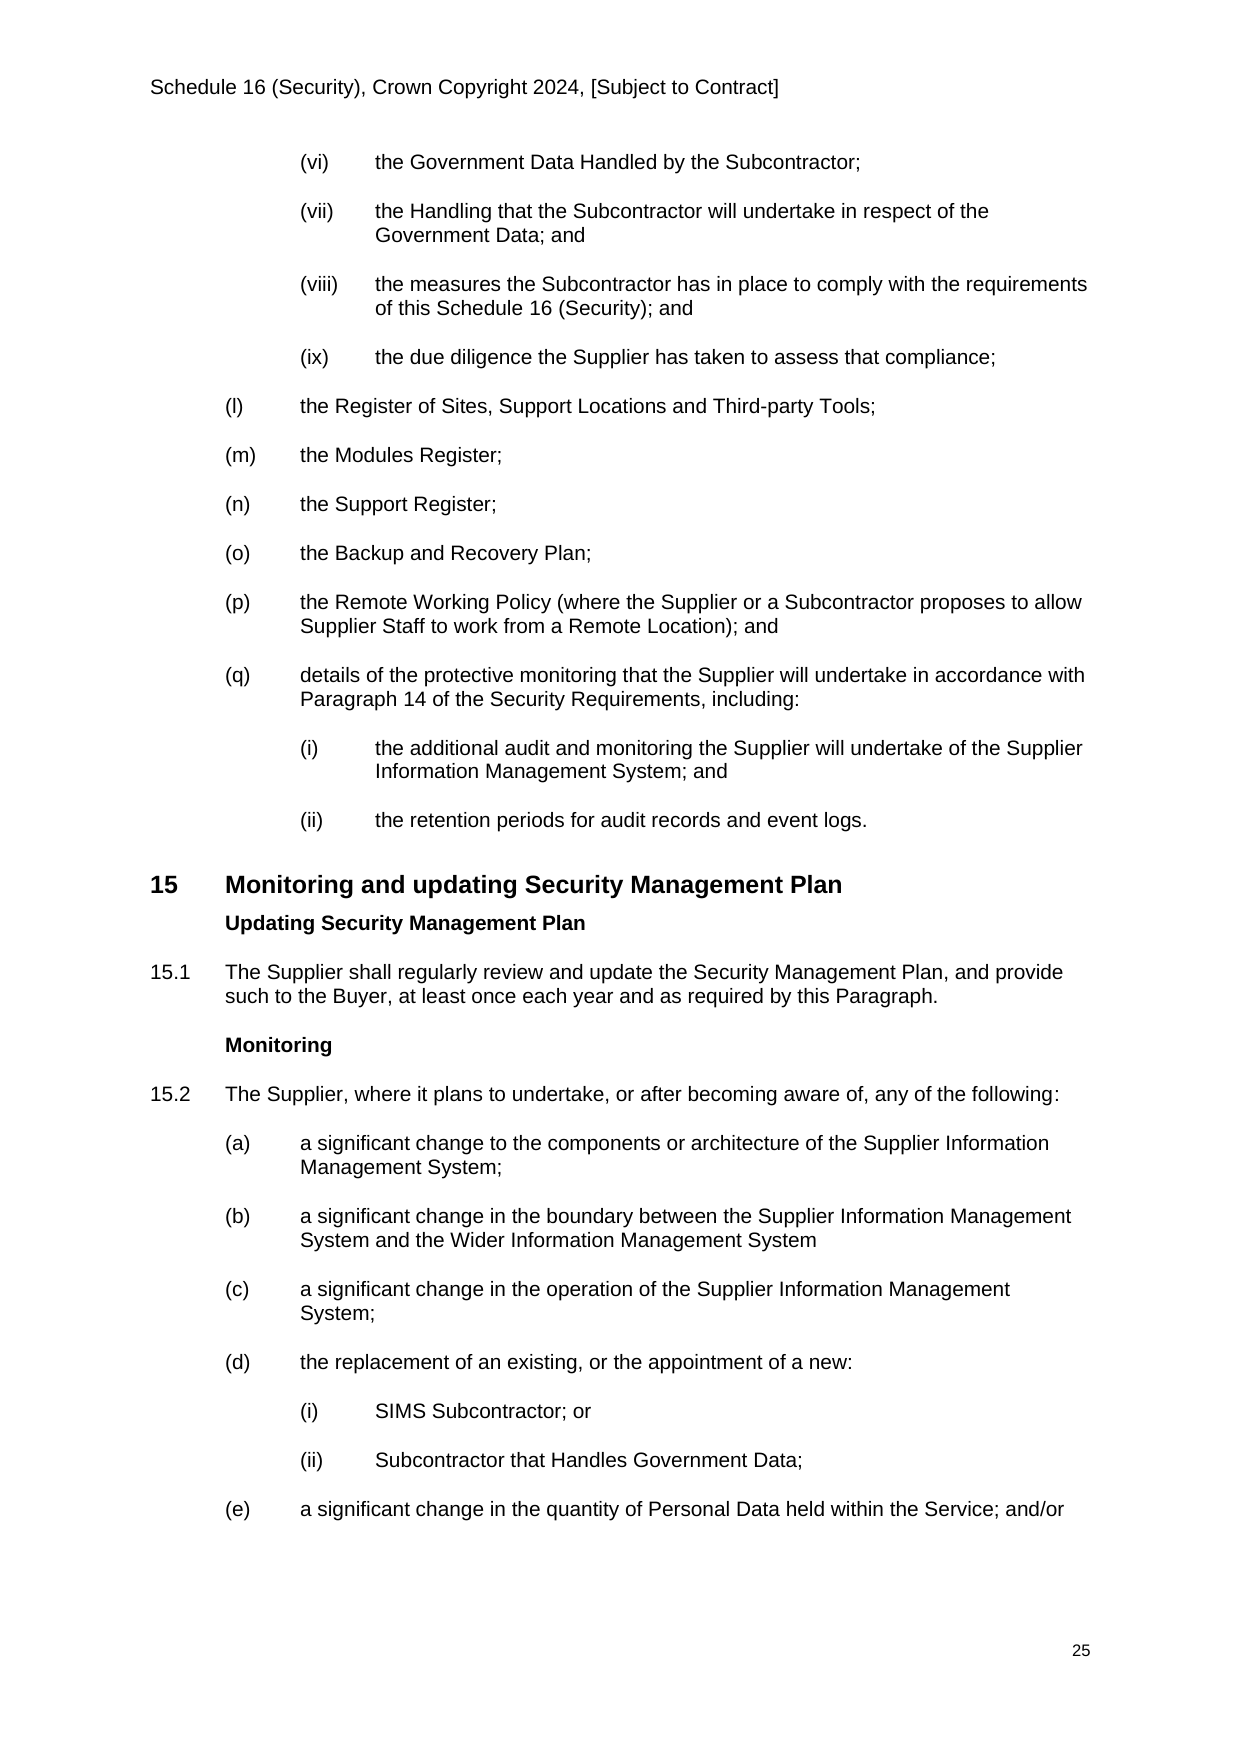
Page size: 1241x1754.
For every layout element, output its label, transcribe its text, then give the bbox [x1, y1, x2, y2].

subtitle The Supplier shall regularly review and update the Security Management Plan, and provide such to the Buyer, at least once each year and as required by this Paragraph. [150, 960, 1090, 1008]
subtitle Monitoring [225, 1033, 1090, 1057]
subtitle a significant change in the quantity of Personal Data held within the Service; and/or [225, 1496, 1090, 1520]
subtitle a significant change to the components or architecture of the Supplier Information Management System; [225, 1131, 1090, 1179]
subtitle the Handling that the Subcontractor will undertake in respect of the Government Data; and [300, 199, 1090, 247]
subtitle the due diligence the Supplier has taken to assess that compliance; [300, 345, 1090, 369]
subtitle Updating Security Management Plan [225, 911, 1090, 935]
subtitle the Government Data Handled by the Subcontractor; [300, 150, 1090, 174]
subtitle the Backup and Recovery Plan; [225, 541, 1090, 564]
subtitle Monitoring and updating Security Management Plan [150, 870, 1090, 898]
subtitle the Support Register; [225, 492, 1090, 516]
subtitle the measures the Subcontractor has in place to comply with the requirements of this Schedule 16 (Security); and [300, 272, 1090, 320]
subtitle details of the protective monitoring that the Supplier will undertake in accordance with Paragraph 14 of the Security Requirements, including: [225, 662, 1090, 710]
subtitle the Register of Sites, Support Locations and Third-party Tools; [225, 394, 1090, 418]
subtitle SIMS Subcontractor; or [300, 1398, 1090, 1422]
subtitle a significant change in the boundary between the Supplier Information Management System and the Wider Information Management System [225, 1204, 1090, 1252]
subtitle the replacement of an existing, or the appointment of a new: [225, 1349, 1090, 1373]
subtitle the Remote Working Policy (where the Supplier or a Subcontractor proposes to allow Supplier Staff to work from a Remote Location); and [225, 589, 1090, 637]
subtitle the retention periods for audit records and event logs. [300, 808, 1090, 832]
subtitle the Modules Register; [225, 443, 1090, 467]
subtitle Subcontractor that Handles Government Data; [300, 1447, 1090, 1471]
subtitle The Supplier, where it plans to undertake, or after becoming aware of, any of the following: [150, 1082, 1090, 1106]
subtitle the additional audit and monitoring the Supplier will undertake of the Supplier Information Management System; and [300, 735, 1090, 783]
subtitle a significant change in the operation of the Supplier Information Management System; [225, 1277, 1090, 1324]
